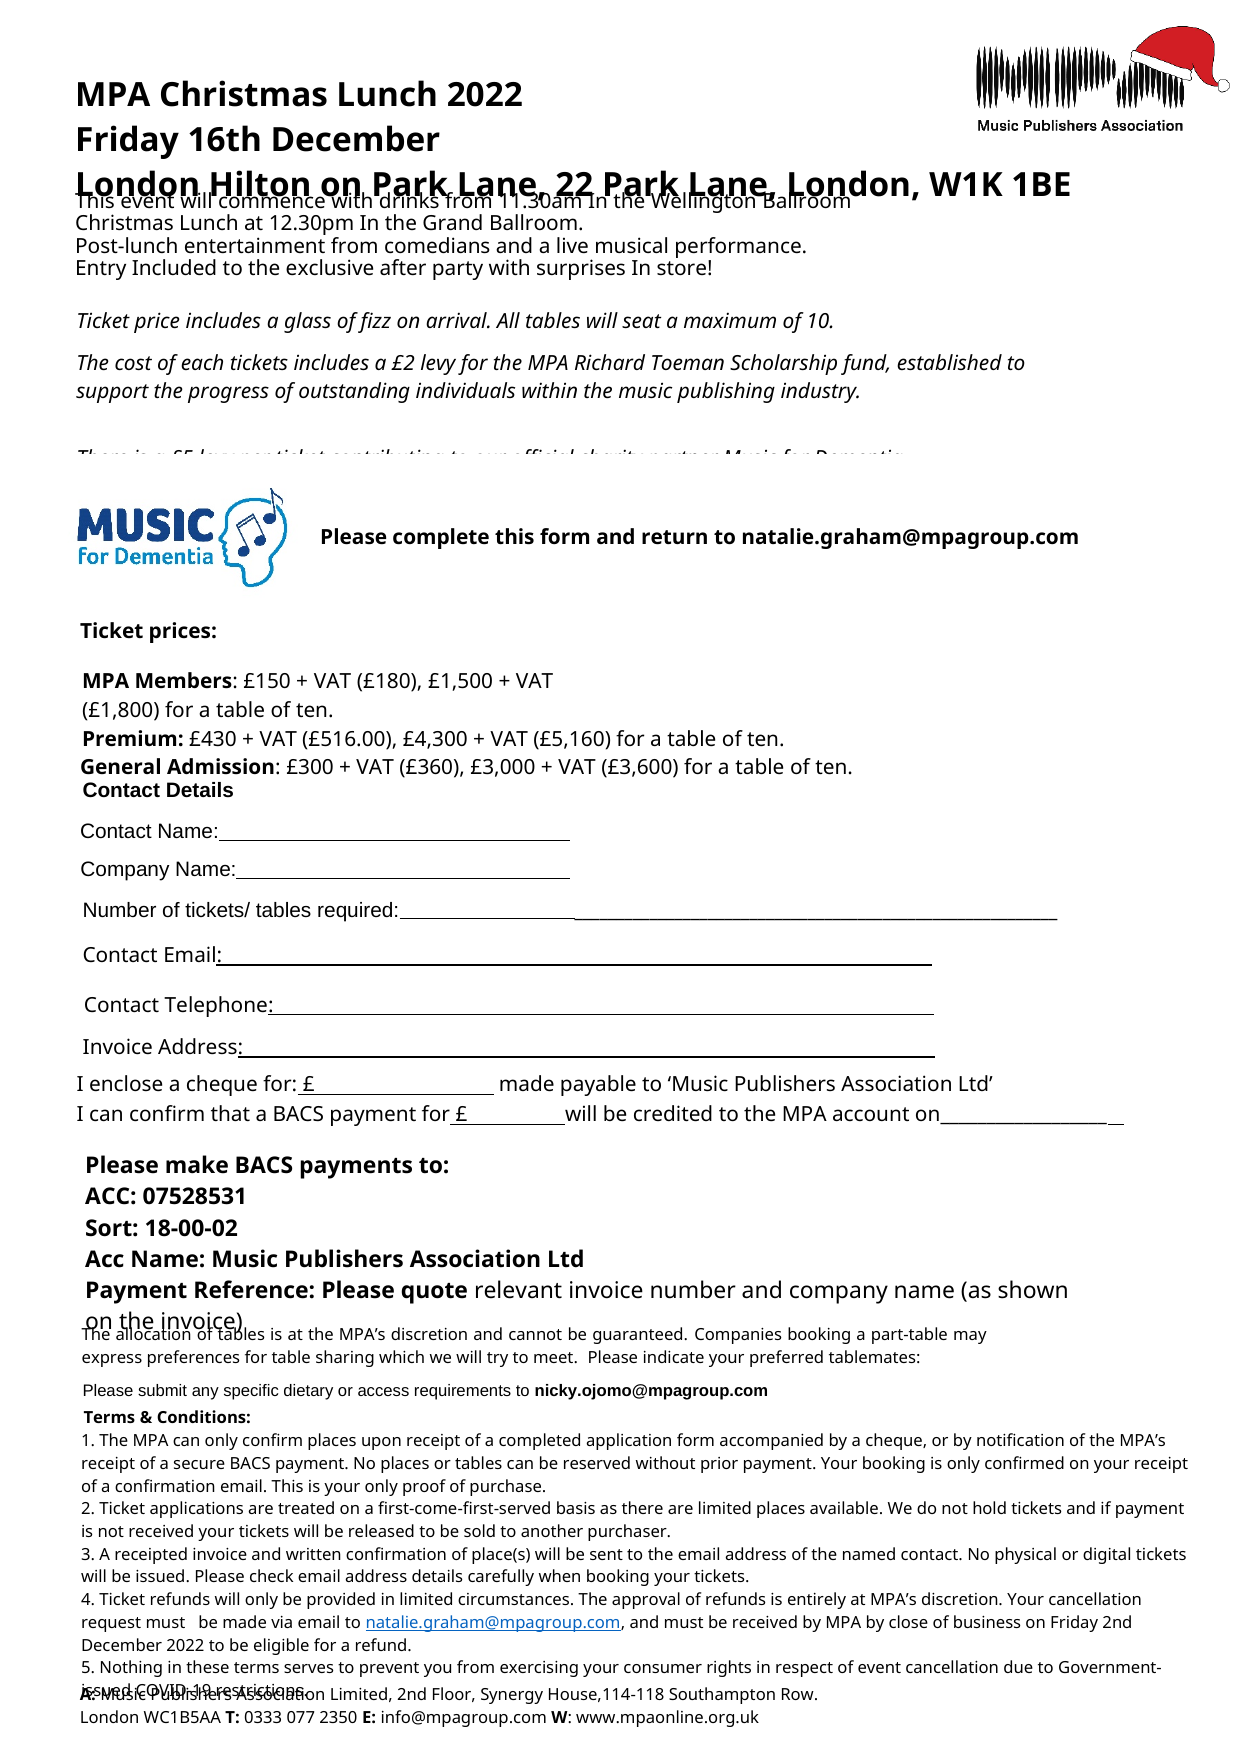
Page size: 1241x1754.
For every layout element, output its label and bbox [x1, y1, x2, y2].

picture [966, 15, 1233, 138]
picture [150, 73, 593, 101]
picture [45, 455, 314, 615]
